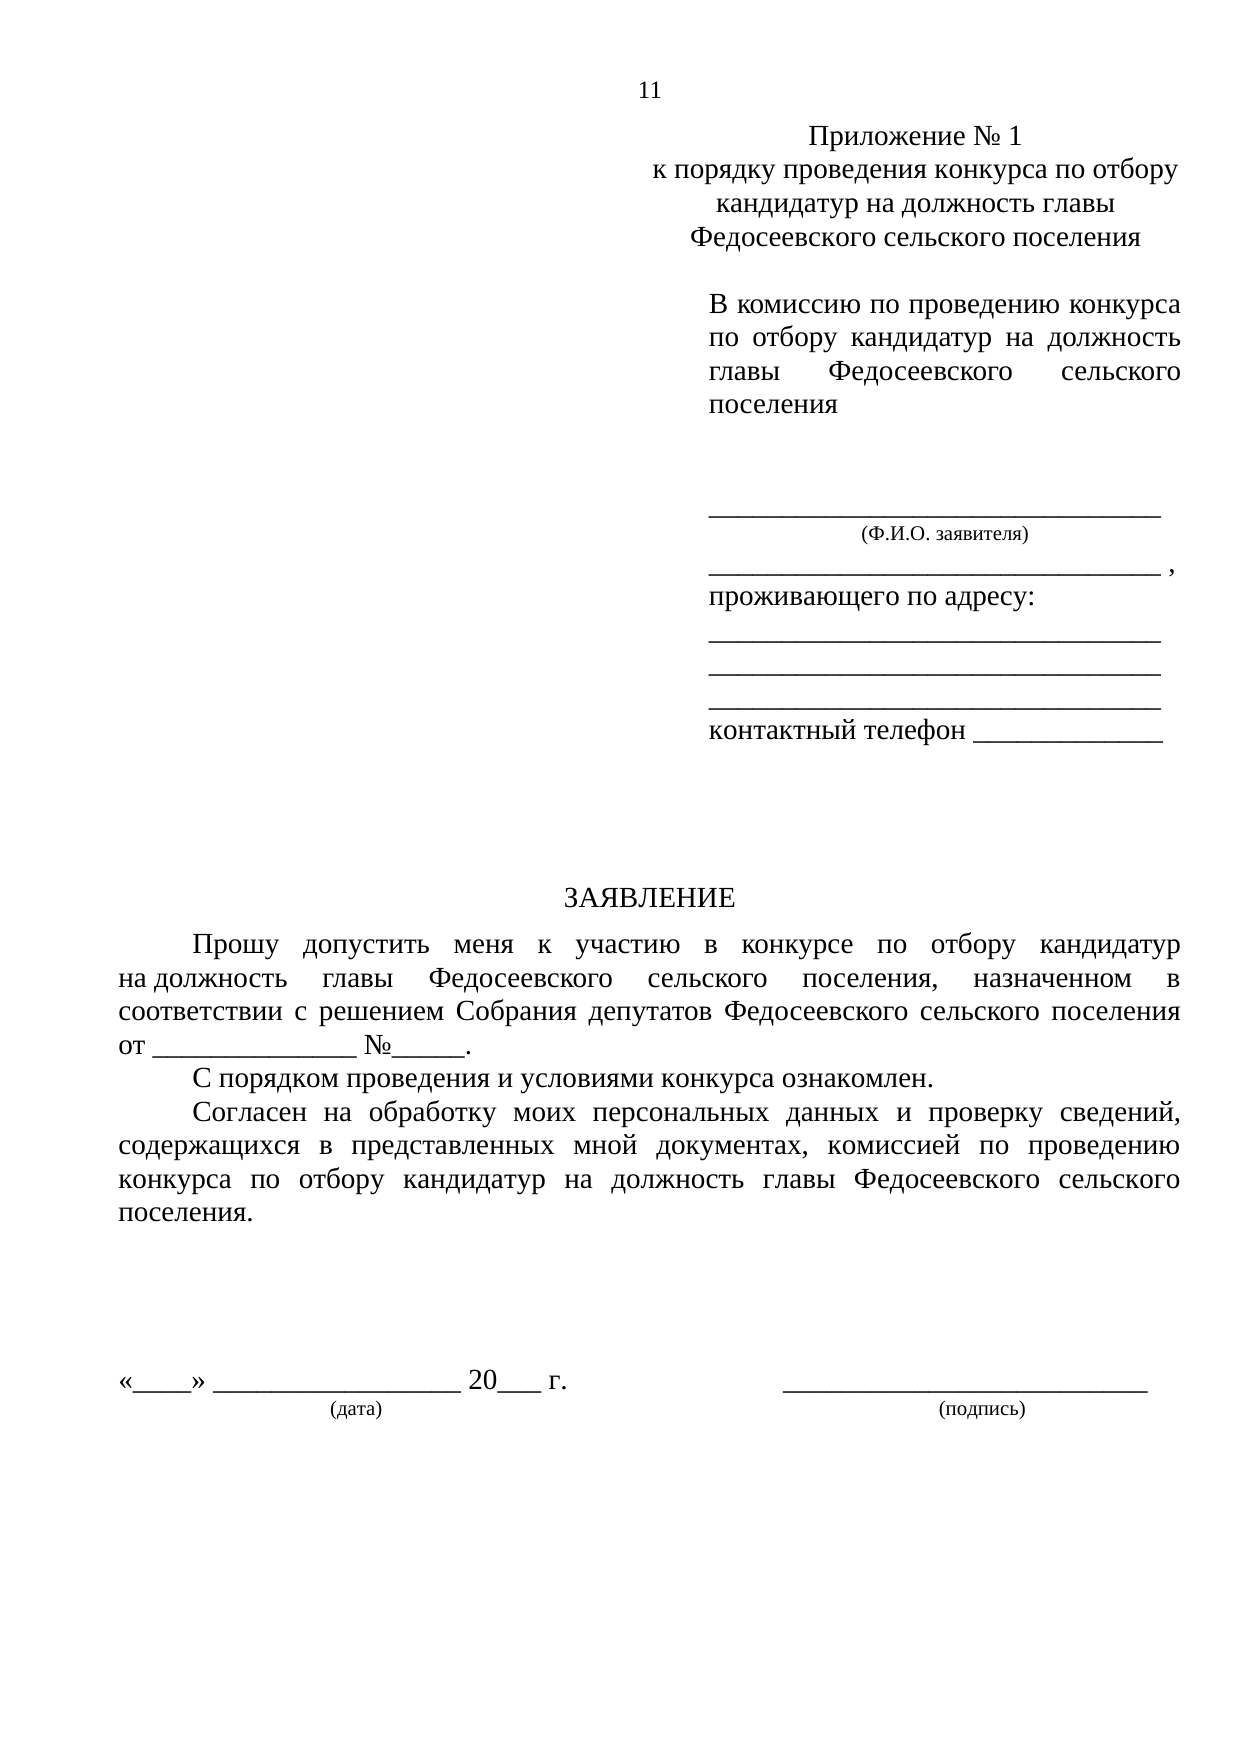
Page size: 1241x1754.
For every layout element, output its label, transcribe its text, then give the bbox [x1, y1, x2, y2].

text (Ф.И.О. заявителя) [709, 521, 1181, 545]
text к порядку проведения конкурса по отбору кандидатур на должность главы Федосеевского сельского поселения [650, 152, 1181, 252]
text _______________________________ , [709, 545, 1181, 578]
text С порядком проведения и условиями конкурса ознакомлен. [118, 1060, 1181, 1094]
text проживающего по адресу: [709, 578, 1181, 612]
text _______________________________ [709, 645, 1181, 679]
text «____» _________________ 20___ г. _________________________ [118, 1362, 1181, 1396]
text _______________________________ [709, 612, 1181, 645]
text ЗАЯВЛЕНИЕ [118, 880, 1181, 914]
text Согласен на обработку моих персональных данных и проверку сведений, содержащихся в представленных мной документах, комиссией по проведению конкурса по отбору кандидатур на должность главы Федосеевского сельского поселения. [118, 1094, 1181, 1228]
text _______________________________ [709, 487, 1181, 521]
text Приложение № 1 [650, 118, 1181, 152]
text контактный телефон _____________ [709, 712, 1181, 746]
text В комиссию по проведению конкурса по отбору кандидатур на должность главы Федосеевского сельского поселения [709, 286, 1181, 420]
text Прошу допустить меня к участию в конкурсе по отбору кандидатур на должность главы Федосеевского сельского поселения, назначенном в соответствии с решением Собрания депутатов Федосеевского сельского поселения от ______________ №_____. [118, 926, 1181, 1060]
text (дата) (подпись) [118, 1396, 1181, 1420]
text _______________________________ [709, 679, 1181, 712]
